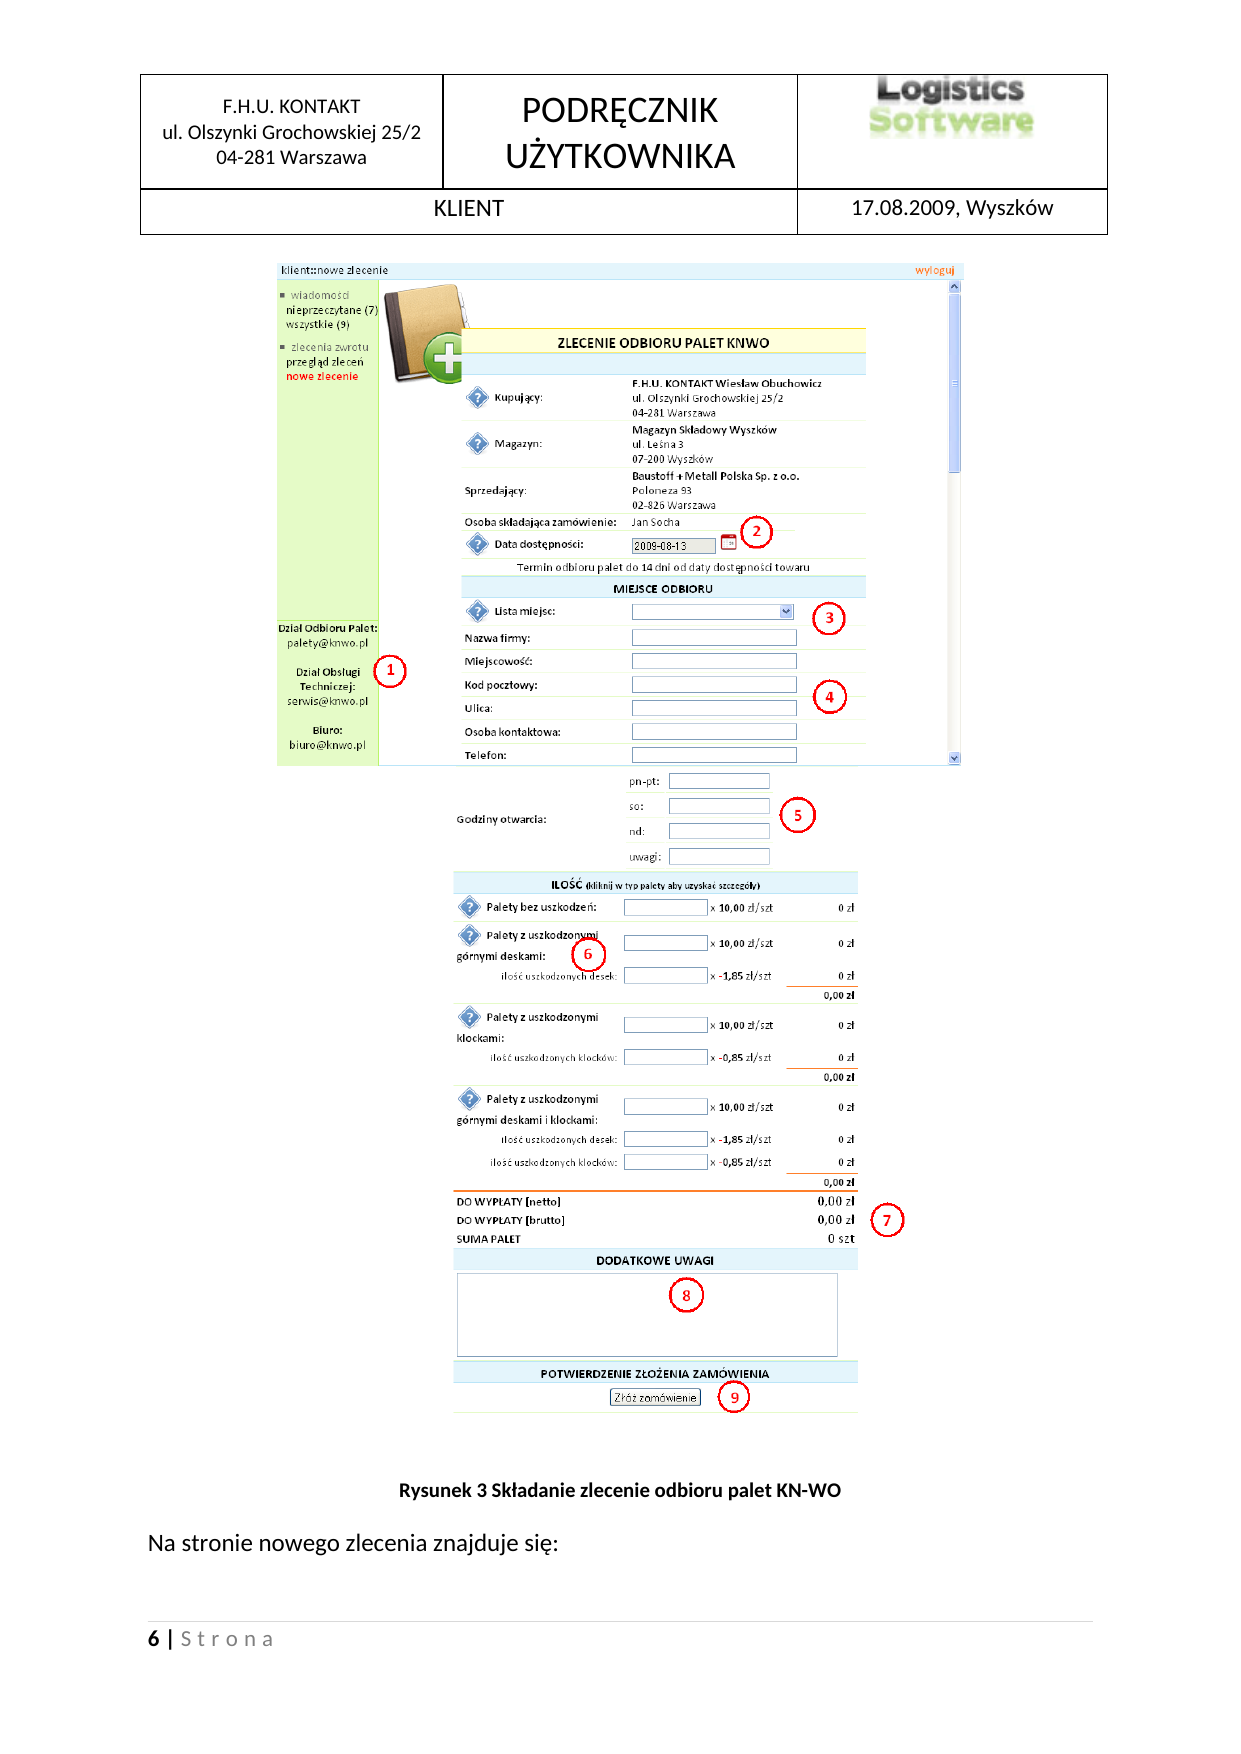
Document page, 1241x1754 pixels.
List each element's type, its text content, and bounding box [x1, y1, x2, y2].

text Na stronie nowego zlecenia znajduje się: [148, 1527, 1093, 1558]
picture [276, 263, 964, 1423]
picture [869, 75, 1036, 139]
